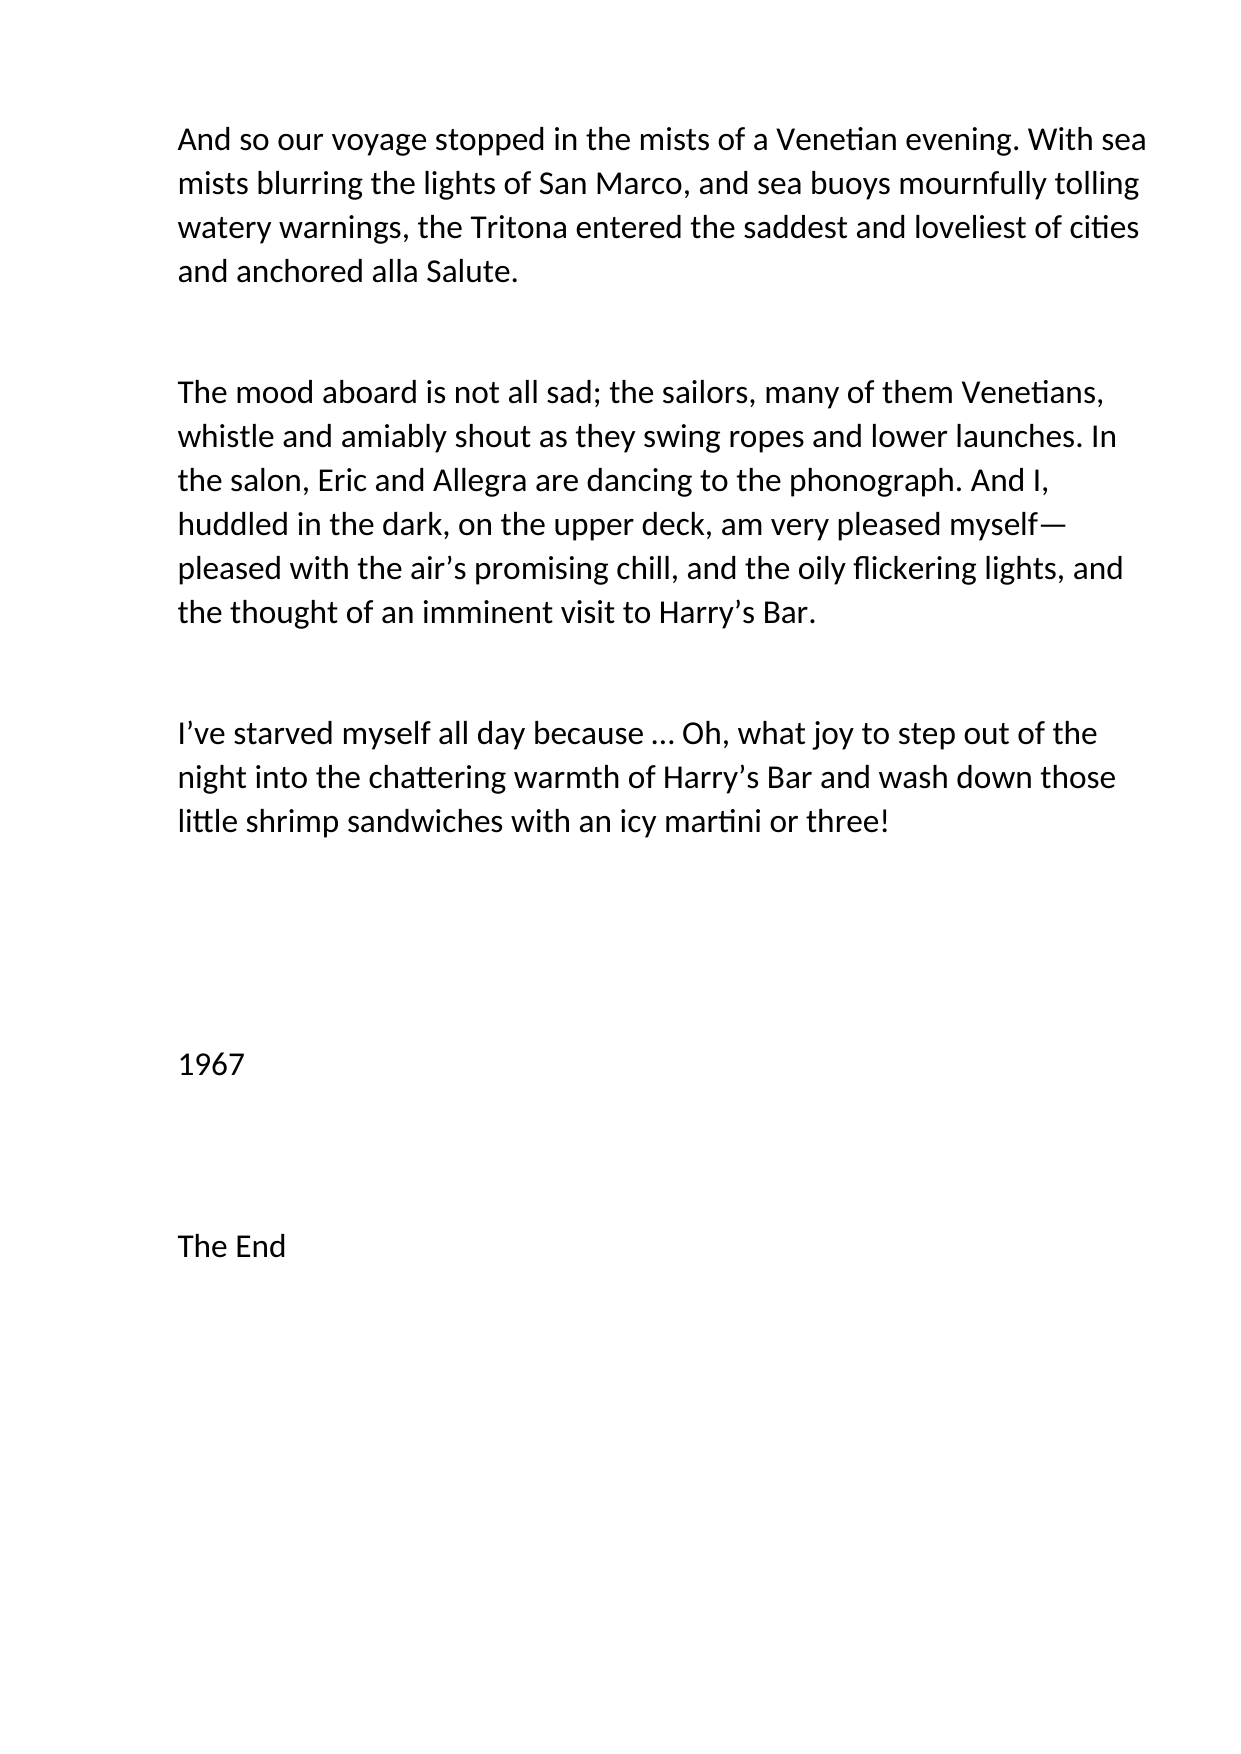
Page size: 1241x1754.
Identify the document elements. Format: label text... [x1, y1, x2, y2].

text 1967 [177, 1043, 1152, 1083]
text The mood aboard is not all sad; the sailors, many of them Venetians, whistle and amiably shout as they swing ropes and lower launches. In the salon, Eric and Allegra are dancing to the phonograph. And I, huddled in the dark, on the upper deck, am very pleased myself—pleased with the air’s promising chill, and the oily flickering lights, and the thought of an imminent visit to Harry’s Bar. [177, 371, 1152, 632]
text I’ve starved myself all day because … Oh, what joy to step out of the night into the chattering warmth of Harry’s Bar and wash down those little shrimp sandwiches with an icy martini or three! [177, 712, 1152, 841]
text And so our voyage stopped in the mists of a Venetian evening. With sea mists blurring the lights of San Marco, and sea buoys mournfully tolling watery warnings, the Tritona entered the saddest and loveliest of cities and anchored alla Salute. [177, 118, 1152, 291]
text The End [177, 1224, 1152, 1265]
